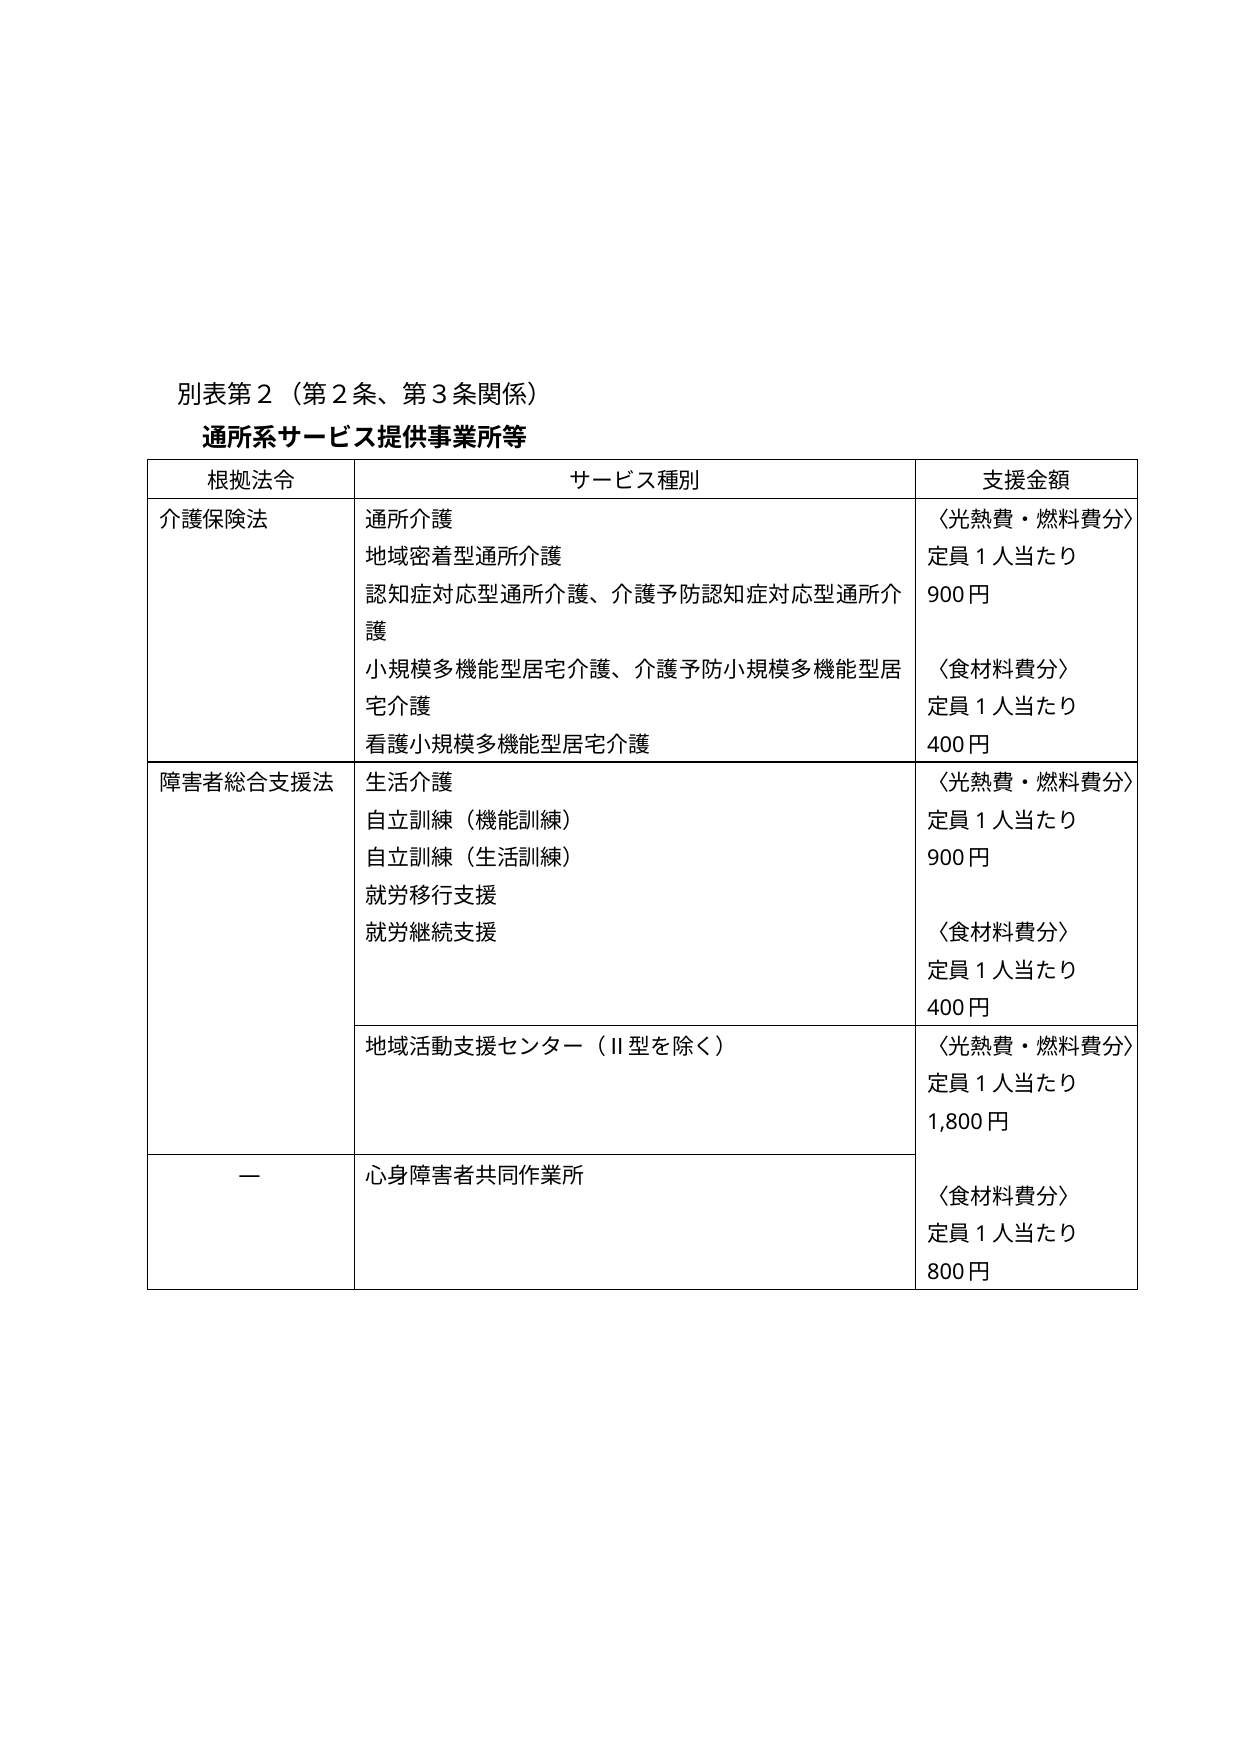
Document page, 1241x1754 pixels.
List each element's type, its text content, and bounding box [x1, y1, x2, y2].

table_cell 心身障害者共同作業所 [355, 1155, 915, 1288]
text 通所系サービス提供事業所等 [177, 416, 1152, 454]
text 別表第２（第２条、第３条関係） [177, 373, 1152, 411]
table_header 根拠法令 [148, 460, 354, 498]
table_cell 〈光熱費・燃料費分〉 定員1人当たり 900円 〈食材料費分〉 定員1人当たり 400円 [916, 499, 1137, 761]
table_cell ― [148, 1155, 354, 1288]
table_cell 障害者総合支援法 [148, 763, 354, 1154]
table_cell 通所介護 地域密着型通所介護 認知症対応型通所介護、介護予防認知症対応型通所介護 小規模多機能型居宅介護、介護予防小規模多機能型居宅介護 看護小規模多機能型居宅介護 [355, 499, 915, 761]
table_header サービス種別 [355, 460, 915, 498]
table_cell 生活介護 自立訓練（機能訓練） 自立訓練（生活訓練） 就労移行支援 就労継続支援 [355, 763, 915, 1025]
table_cell 地域活動支援センター（Ⅱ型を除く） [355, 1026, 915, 1154]
table_header 支援金額 [916, 460, 1137, 498]
table_cell 〈光熱費・燃料費分〉 定員1人当たり 1,800円 〈食材料費分〉 定員1人当たり 800円 [916, 1026, 1137, 1288]
table_cell 〈光熱費・燃料費分〉 定員1人当たり 900円 〈食材料費分〉 定員1人当たり 400円 [916, 763, 1137, 1025]
table_cell 介護保険法 [148, 499, 354, 761]
